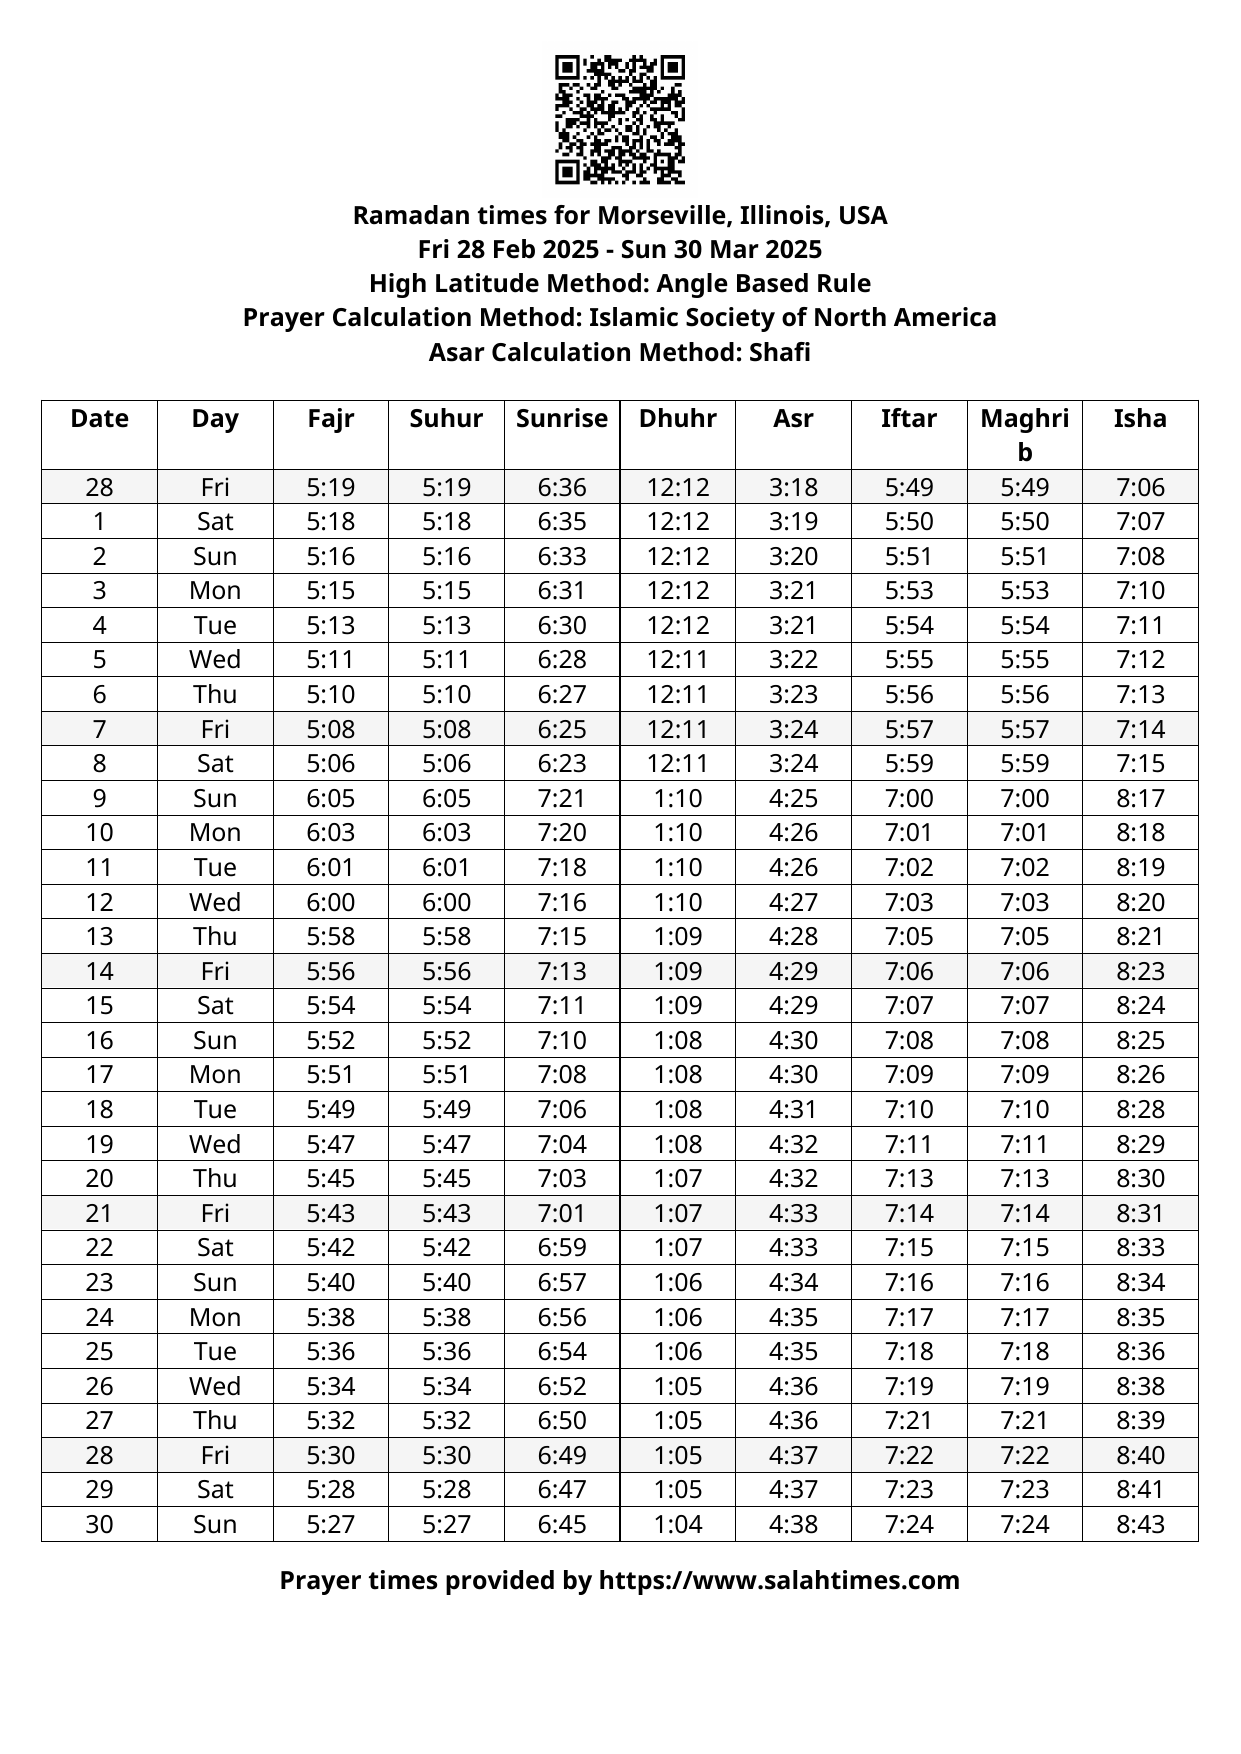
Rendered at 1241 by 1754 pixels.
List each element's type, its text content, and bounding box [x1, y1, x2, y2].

table_cell 1:07 [621, 1231, 735, 1264]
table_cell Mon [158, 1300, 273, 1333]
table_cell Sun [158, 1265, 273, 1299]
table_cell 1:08 [621, 1023, 735, 1057]
table_cell 5:51 [274, 1058, 388, 1091]
table_cell 11 [42, 850, 157, 884]
table_cell 4:33 [736, 1196, 851, 1229]
table_cell 16 [42, 1023, 157, 1057]
table_header Date [42, 401, 157, 469]
table_cell 7:10 [505, 1023, 619, 1057]
table_cell 7:15 [852, 1231, 967, 1264]
table_cell 9 [42, 781, 157, 814]
table_cell 7:05 [968, 919, 1082, 953]
table_cell 17 [42, 1058, 157, 1091]
table_cell 12:12 [621, 574, 735, 607]
table_cell 28 [42, 470, 157, 503]
table_cell 1:06 [621, 1300, 735, 1333]
table_header Maghrib [968, 401, 1082, 469]
table_cell 20 [42, 1161, 157, 1195]
table_cell 5:49 [852, 470, 967, 503]
table_cell 5:28 [389, 1473, 504, 1506]
table_cell Sun [158, 781, 273, 814]
table_cell 6:03 [274, 816, 388, 849]
table_cell 5:56 [852, 677, 967, 711]
table_cell Thu [158, 1404, 273, 1437]
table_cell 6:05 [389, 781, 504, 814]
table_cell 6:50 [505, 1404, 619, 1437]
table_cell 8:24 [1083, 989, 1198, 1022]
text High Latitude Method: Angle Based Rule [42, 266, 1198, 300]
table_cell 7:13 [852, 1161, 967, 1195]
table_cell 5:11 [389, 643, 504, 676]
table_cell 5:16 [389, 539, 504, 572]
table_cell 5:40 [389, 1265, 504, 1299]
table_cell 7:13 [505, 954, 619, 987]
table_cell 5:56 [968, 677, 1082, 711]
table_header Isha [1083, 401, 1198, 469]
table_cell 5:45 [274, 1161, 388, 1195]
table_cell 4:31 [736, 1092, 851, 1126]
table_cell 7:07 [968, 989, 1082, 1022]
table_cell 6:57 [505, 1265, 619, 1299]
table_cell 7 [42, 712, 157, 745]
table_cell 5:58 [389, 919, 504, 953]
table_header Iftar [852, 401, 967, 469]
table_cell 8 [42, 746, 157, 780]
table_cell 1 [42, 504, 157, 538]
table_cell 4:27 [736, 885, 851, 918]
table_cell 14 [42, 954, 157, 987]
table_cell 3:20 [736, 539, 851, 572]
table_cell 7:09 [968, 1058, 1082, 1091]
table_cell 7:22 [968, 1438, 1082, 1472]
table_cell 7:13 [968, 1161, 1082, 1195]
table_cell 4:30 [736, 1058, 851, 1091]
table_cell 5:13 [389, 608, 504, 642]
table_cell 8:28 [1083, 1092, 1198, 1126]
table_cell Thu [158, 919, 273, 953]
table_cell 7:05 [852, 919, 967, 953]
table_cell 3:21 [736, 574, 851, 607]
table_cell Wed [158, 643, 273, 676]
table_cell 12:11 [621, 712, 735, 745]
table_cell 7:06 [968, 954, 1082, 987]
table_cell 5:56 [389, 954, 504, 987]
table_cell 7:24 [852, 1507, 967, 1541]
table_header Suhur [389, 401, 504, 469]
table_cell 7:03 [852, 885, 967, 918]
table_cell 18 [42, 1092, 157, 1126]
table_cell 6:31 [505, 574, 619, 607]
table_cell 4:33 [736, 1231, 851, 1264]
table_cell 5:42 [274, 1231, 388, 1264]
table_cell 6:01 [274, 850, 388, 884]
table_cell Tue [158, 1334, 273, 1368]
table_cell 6:30 [505, 608, 619, 642]
table_cell 30 [42, 1507, 157, 1541]
table_cell Sat [158, 989, 273, 1022]
table_cell 13 [42, 919, 157, 953]
table_cell 3:21 [736, 608, 851, 642]
table_cell 21 [42, 1196, 157, 1229]
table_cell 22 [42, 1231, 157, 1264]
table_cell 8:40 [1083, 1438, 1198, 1472]
table_cell 5:54 [852, 608, 967, 642]
table_cell 5:54 [274, 989, 388, 1022]
table_cell 7:08 [968, 1023, 1082, 1057]
table_cell 7:04 [505, 1127, 619, 1160]
table_cell 8:18 [1083, 816, 1198, 849]
table_cell 4:25 [736, 781, 851, 814]
table_cell 8:41 [1083, 1473, 1198, 1506]
table_cell 7:06 [852, 954, 967, 987]
table_cell 5:54 [389, 989, 504, 1022]
picture [542, 41, 699, 198]
table_cell 5:13 [274, 608, 388, 642]
table_cell 5:10 [274, 677, 388, 711]
table_cell Sat [158, 746, 273, 780]
table_cell 7:15 [505, 919, 619, 953]
text Ramadan times for Morseville, Illinois, USA [42, 198, 1198, 232]
table_cell 3:23 [736, 677, 851, 711]
table_cell Fri [158, 1196, 273, 1229]
table_cell 5:49 [968, 470, 1082, 503]
table_cell 4:30 [736, 1023, 851, 1057]
table_cell Tue [158, 850, 273, 884]
table_cell 5:30 [274, 1438, 388, 1472]
table_cell 7:21 [968, 1404, 1082, 1437]
table_cell 6:49 [505, 1438, 619, 1472]
table_cell 29 [42, 1473, 157, 1506]
table_cell 8:34 [1083, 1265, 1198, 1299]
table_cell 7:19 [968, 1369, 1082, 1402]
table_cell 19 [42, 1127, 157, 1160]
table_cell 5:27 [389, 1507, 504, 1541]
table_cell 8:29 [1083, 1127, 1198, 1160]
table_cell 25 [42, 1334, 157, 1368]
table_cell 4:26 [736, 850, 851, 884]
table_cell 7:03 [968, 885, 1082, 918]
table_cell 8:38 [1083, 1369, 1198, 1402]
table_cell 7:16 [505, 885, 619, 918]
table_cell Wed [158, 885, 273, 918]
table_cell 4:28 [736, 919, 851, 953]
table_cell 7:14 [968, 1196, 1082, 1229]
table_cell 15 [42, 989, 157, 1022]
table_cell 5:47 [274, 1127, 388, 1160]
table_cell 7:10 [968, 1092, 1082, 1126]
text Prayer times provided by https://www.salahtimes.com [42, 1563, 1198, 1597]
table_cell 4:37 [736, 1473, 851, 1506]
table_cell Fri [158, 1438, 273, 1472]
table_cell 5:50 [852, 504, 967, 538]
table_cell 8:43 [1083, 1507, 1198, 1541]
table_cell 8:36 [1083, 1334, 1198, 1368]
table_cell 5:50 [968, 504, 1082, 538]
table_cell 3 [42, 574, 157, 607]
table_cell 5:08 [274, 712, 388, 745]
table_cell 12:12 [621, 608, 735, 642]
text Fri 28 Feb 2025 - Sun 30 Mar 2025 [42, 232, 1198, 266]
table_cell 7:18 [852, 1334, 967, 1368]
table_cell 8:33 [1083, 1231, 1198, 1264]
table_cell 12:12 [621, 539, 735, 572]
table_cell 7:14 [1083, 712, 1198, 745]
table_cell Thu [158, 1161, 273, 1195]
table_cell 7:16 [852, 1265, 967, 1299]
table_cell 1:10 [621, 781, 735, 814]
table_cell 12:12 [621, 470, 735, 503]
table_cell 1:09 [621, 919, 735, 953]
table_cell 6:54 [505, 1334, 619, 1368]
table_cell 1:09 [621, 989, 735, 1022]
table_cell 7:17 [852, 1300, 967, 1333]
table_cell 7:00 [968, 781, 1082, 814]
table_cell 6:00 [389, 885, 504, 918]
table_cell 5:52 [389, 1023, 504, 1057]
table_cell 5:59 [852, 746, 967, 780]
table_cell 5:19 [274, 470, 388, 503]
table_cell Sat [158, 504, 273, 538]
table_cell 5:28 [274, 1473, 388, 1506]
table_cell 1:10 [621, 885, 735, 918]
table_cell 5:40 [274, 1265, 388, 1299]
table_cell 12:11 [621, 746, 735, 780]
table_cell 1:07 [621, 1196, 735, 1229]
table_cell 12:11 [621, 643, 735, 676]
table_cell 7:11 [968, 1127, 1082, 1160]
table_cell 7:06 [1083, 470, 1198, 503]
table_cell 8:39 [1083, 1404, 1198, 1437]
table_cell 5:53 [852, 574, 967, 607]
table_cell 6:25 [505, 712, 619, 745]
table_cell Fri [158, 954, 273, 987]
table_cell 7:01 [852, 816, 967, 849]
table_cell 7:14 [852, 1196, 967, 1229]
text Prayer Calculation Method: Islamic Society of North America [42, 300, 1198, 334]
table_cell 7:11 [505, 989, 619, 1022]
table_cell 1:05 [621, 1369, 735, 1402]
table_cell 5:49 [274, 1092, 388, 1126]
table_cell 4:35 [736, 1300, 851, 1333]
table_cell 5:36 [274, 1334, 388, 1368]
table_cell 7:07 [1083, 504, 1198, 538]
table_cell 7:03 [505, 1161, 619, 1195]
table_cell 8:20 [1083, 885, 1198, 918]
table_cell 8:19 [1083, 850, 1198, 884]
table_cell 28 [42, 1438, 157, 1472]
table_cell 7:11 [852, 1127, 967, 1160]
table_cell 5:06 [389, 746, 504, 780]
table_cell 5:47 [389, 1127, 504, 1160]
table_cell 6:36 [505, 470, 619, 503]
table_cell 5:32 [274, 1404, 388, 1437]
table_cell 4:36 [736, 1369, 851, 1402]
table_cell Sat [158, 1231, 273, 1264]
table_cell 6:59 [505, 1231, 619, 1264]
table_cell 4:36 [736, 1404, 851, 1437]
table_cell 7:13 [1083, 677, 1198, 711]
table_cell 5:54 [968, 608, 1082, 642]
table_cell 1:05 [621, 1473, 735, 1506]
table_cell 4:35 [736, 1334, 851, 1368]
table_cell 5:38 [389, 1300, 504, 1333]
table_cell 2 [42, 539, 157, 572]
table_cell 6:27 [505, 677, 619, 711]
table_cell 7:02 [852, 850, 967, 884]
table_cell 1:06 [621, 1334, 735, 1368]
table_cell 6:33 [505, 539, 619, 572]
table_cell 7:19 [852, 1369, 967, 1402]
table_cell 7:17 [968, 1300, 1082, 1333]
table_cell 7:06 [505, 1092, 619, 1126]
table_cell 7:24 [968, 1507, 1082, 1541]
table_cell 5:08 [389, 712, 504, 745]
table_cell 8:30 [1083, 1161, 1198, 1195]
table_cell 3:22 [736, 643, 851, 676]
table_cell 8:31 [1083, 1196, 1198, 1229]
table_cell 6:35 [505, 504, 619, 538]
table_cell Sun [158, 1507, 273, 1541]
table_cell 7:08 [1083, 539, 1198, 572]
table_cell 1:05 [621, 1438, 735, 1472]
table_cell 1:04 [621, 1507, 735, 1541]
table_cell 5:16 [274, 539, 388, 572]
table_cell 8:35 [1083, 1300, 1198, 1333]
table_cell 6:23 [505, 746, 619, 780]
table_cell 5:06 [274, 746, 388, 780]
table_cell 5:42 [389, 1231, 504, 1264]
table_cell 4:29 [736, 954, 851, 987]
table_cell 5:32 [389, 1404, 504, 1437]
table_cell 26 [42, 1369, 157, 1402]
table_cell 5:57 [968, 712, 1082, 745]
table_cell 7:00 [852, 781, 967, 814]
table_cell 5:55 [852, 643, 967, 676]
table_cell 4:37 [736, 1438, 851, 1472]
table_cell 5:15 [389, 574, 504, 607]
text Asar Calculation Method: Shafi [42, 334, 1198, 368]
table_cell 5:10 [389, 677, 504, 711]
table_cell 3:24 [736, 746, 851, 780]
table_cell 5:38 [274, 1300, 388, 1333]
table_cell 4 [42, 608, 157, 642]
table_cell 7:08 [852, 1023, 967, 1057]
table_cell 10 [42, 816, 157, 849]
table_cell Sun [158, 1023, 273, 1057]
table_cell 7:01 [968, 816, 1082, 849]
table_cell 1:06 [621, 1265, 735, 1299]
table_cell 7:21 [505, 781, 619, 814]
table_cell 23 [42, 1265, 157, 1299]
table_cell 7:15 [1083, 746, 1198, 780]
table_cell 7:11 [1083, 608, 1198, 642]
table_cell 7:10 [852, 1092, 967, 1126]
table_cell 6:28 [505, 643, 619, 676]
table_cell 6:56 [505, 1300, 619, 1333]
table_cell 8:21 [1083, 919, 1198, 953]
table_cell 3:24 [736, 712, 851, 745]
table_cell 4:26 [736, 816, 851, 849]
table_cell 4:32 [736, 1127, 851, 1160]
table_cell 7:09 [852, 1058, 967, 1091]
table_cell 5:11 [274, 643, 388, 676]
table_cell Sat [158, 1473, 273, 1506]
table_cell 5:18 [389, 504, 504, 538]
table_cell 5:56 [274, 954, 388, 987]
table_cell 5:53 [968, 574, 1082, 607]
table_cell 8:26 [1083, 1058, 1198, 1091]
table_cell 5:55 [968, 643, 1082, 676]
table_cell 7:21 [852, 1404, 967, 1437]
table_cell 8:23 [1083, 954, 1198, 987]
table_cell 1:08 [621, 1058, 735, 1091]
table_cell 12 [42, 885, 157, 918]
table_cell 5:45 [389, 1161, 504, 1195]
table_cell 7:07 [852, 989, 967, 1022]
table_cell 7:02 [968, 850, 1082, 884]
table_cell 5:51 [968, 539, 1082, 572]
table_header Day [158, 401, 273, 469]
table_cell 27 [42, 1404, 157, 1437]
table_cell 1:05 [621, 1404, 735, 1437]
table_header Asr [736, 401, 851, 469]
table_cell 7:12 [1083, 643, 1198, 676]
table_cell 4:34 [736, 1265, 851, 1299]
table_cell Mon [158, 574, 273, 607]
table_cell 1:09 [621, 954, 735, 987]
table_cell 7:23 [968, 1473, 1082, 1506]
table_cell 7:01 [505, 1196, 619, 1229]
table_cell Mon [158, 816, 273, 849]
table_cell 7:22 [852, 1438, 967, 1472]
table_cell 1:10 [621, 816, 735, 849]
table_cell 5:34 [274, 1369, 388, 1402]
table_cell 24 [42, 1300, 157, 1333]
table_cell 5:51 [389, 1058, 504, 1091]
table_cell Thu [158, 677, 273, 711]
table_cell 5:36 [389, 1334, 504, 1368]
table_cell Tue [158, 1092, 273, 1126]
table_cell 7:23 [852, 1473, 967, 1506]
table_cell 4:32 [736, 1161, 851, 1195]
table_cell 1:07 [621, 1161, 735, 1195]
table_cell 4:38 [736, 1507, 851, 1541]
table_cell Tue [158, 608, 273, 642]
table_cell 5:59 [968, 746, 1082, 780]
table_cell 5:34 [389, 1369, 504, 1402]
table_cell Wed [158, 1127, 273, 1160]
table_cell 1:08 [621, 1127, 735, 1160]
table_cell 7:10 [1083, 574, 1198, 607]
table_cell 8:17 [1083, 781, 1198, 814]
table_cell 1:10 [621, 850, 735, 884]
table_cell 7:18 [968, 1334, 1082, 1368]
table_cell 5:57 [852, 712, 967, 745]
table_cell 5:30 [389, 1438, 504, 1472]
table_cell 7:15 [968, 1231, 1082, 1264]
table_cell 5:43 [389, 1196, 504, 1229]
table_cell 6:05 [274, 781, 388, 814]
table_cell 5:15 [274, 574, 388, 607]
table_cell Wed [158, 1369, 273, 1402]
table_cell 8:25 [1083, 1023, 1198, 1057]
table_cell 7:16 [968, 1265, 1082, 1299]
table_cell 12:12 [621, 504, 735, 538]
table_cell 12:11 [621, 677, 735, 711]
table_cell 5:27 [274, 1507, 388, 1541]
table_cell 3:18 [736, 470, 851, 503]
table_cell 7:20 [505, 816, 619, 849]
table_cell 5:19 [389, 470, 504, 503]
table_cell 5:52 [274, 1023, 388, 1057]
table_header Dhuhr [621, 401, 735, 469]
table_cell 5:18 [274, 504, 388, 538]
table_cell 7:18 [505, 850, 619, 884]
table_cell 6:52 [505, 1369, 619, 1402]
table_cell 3:19 [736, 504, 851, 538]
table_header Sunrise [505, 401, 619, 469]
table_cell Sun [158, 539, 273, 572]
table_cell 1:08 [621, 1092, 735, 1126]
table_cell 6:03 [389, 816, 504, 849]
table_cell Mon [158, 1058, 273, 1091]
table_cell 5 [42, 643, 157, 676]
table_cell 6:45 [505, 1507, 619, 1541]
table_cell Fri [158, 470, 273, 503]
table_cell 6:47 [505, 1473, 619, 1506]
table_cell 6:00 [274, 885, 388, 918]
table_header Fajr [274, 401, 388, 469]
table_cell 5:49 [389, 1092, 504, 1126]
table_cell 6 [42, 677, 157, 711]
table_cell 7:08 [505, 1058, 619, 1091]
table_cell 4:29 [736, 989, 851, 1022]
table_cell 5:51 [852, 539, 967, 572]
table_cell 5:58 [274, 919, 388, 953]
table_cell 5:43 [274, 1196, 388, 1229]
table_cell Fri [158, 712, 273, 745]
table_cell 6:01 [389, 850, 504, 884]
